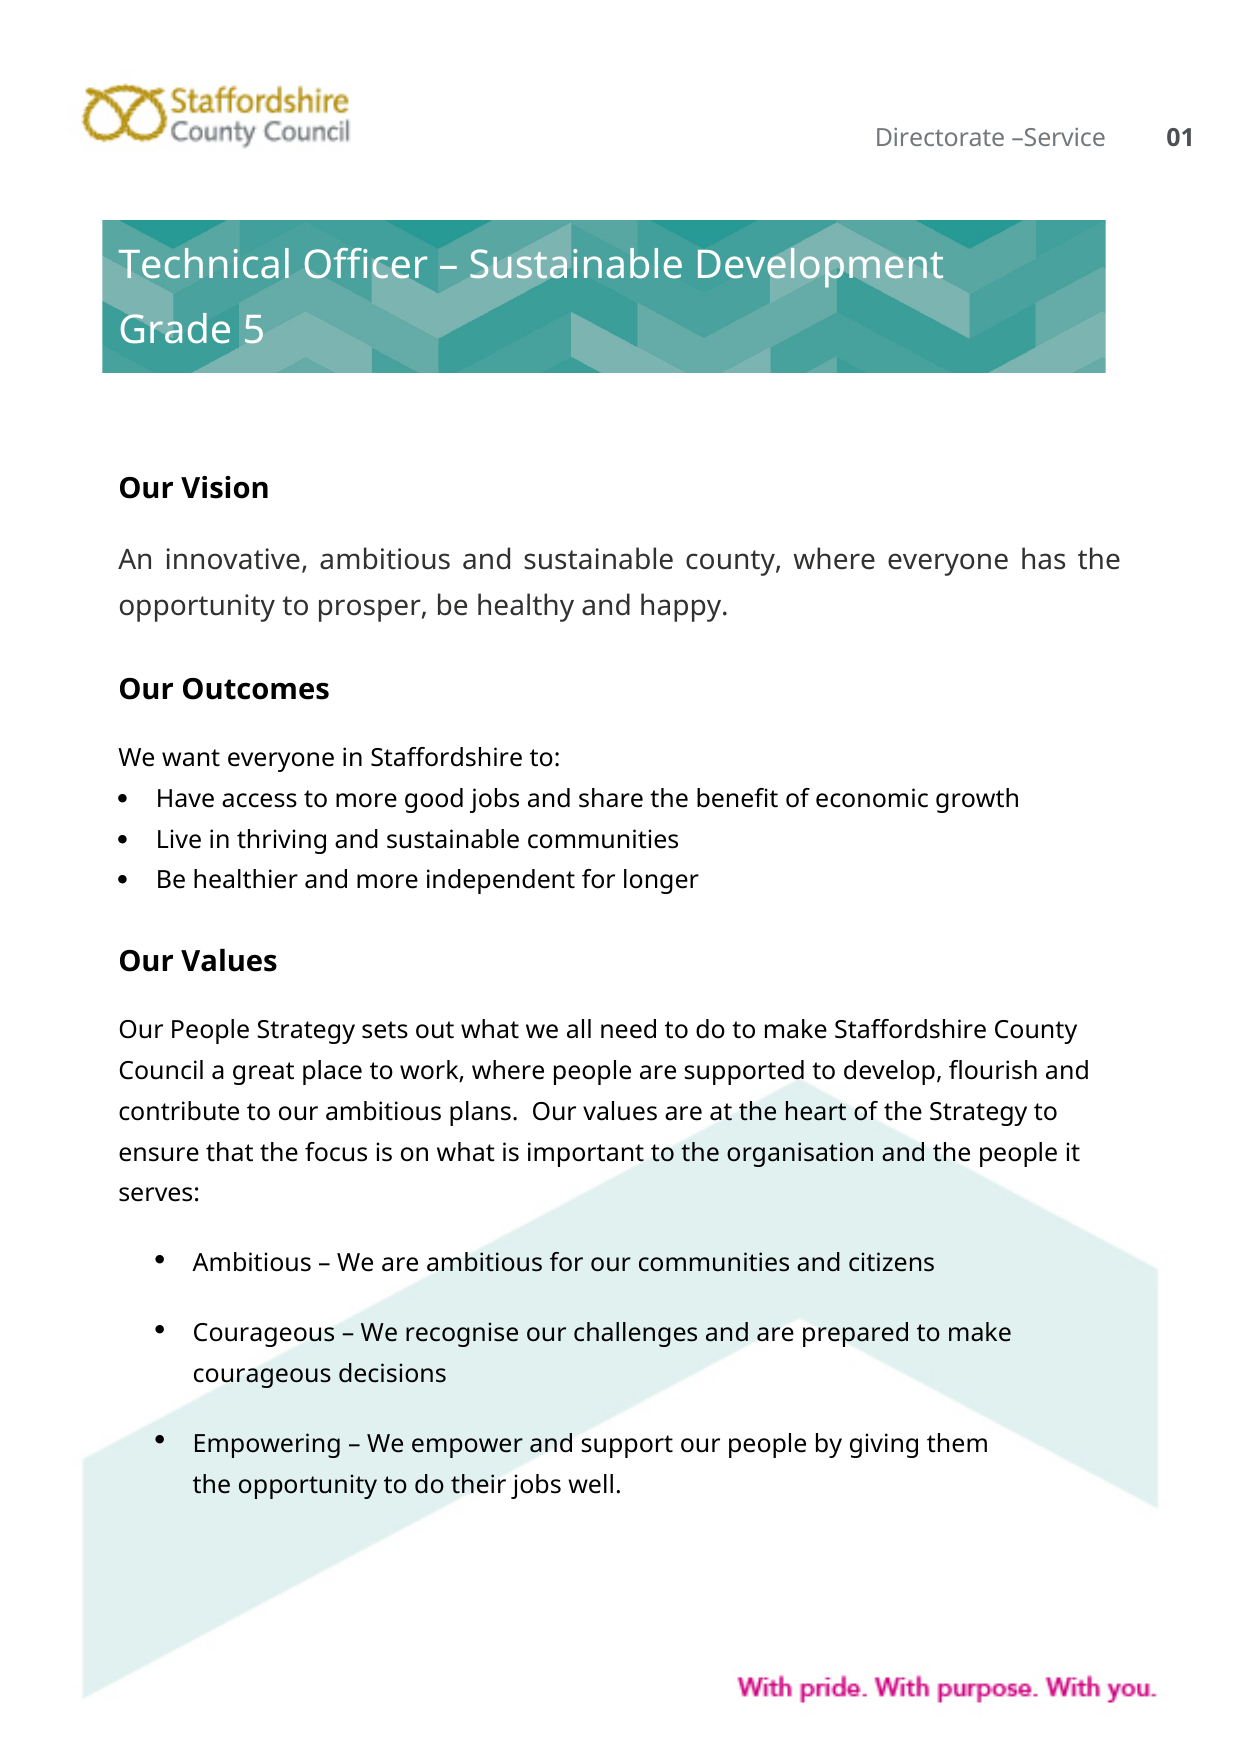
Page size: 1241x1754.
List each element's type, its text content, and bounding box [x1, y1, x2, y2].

text Ambitious – We are ambitious for our communities and citizens [155, 1245, 1122, 1279]
title Technical Officer – Sustainable Development [118, 236, 1122, 290]
list Be healthier and more independent for longer [118, 862, 1122, 896]
picture [1, 3, 1240, 1754]
list Have access to more good jobs and share the benefit of economic growth [118, 781, 1122, 814]
text Empowering – We empower and support our people by giving them the opportunity to do their jobs well. [155, 1426, 1122, 1501]
text Our Values [118, 941, 1122, 980]
text Our Vision [118, 468, 1122, 507]
text Our People Strategy sets out what we all need to do to make Staffordshire County Council a great place to work, where people are supported to develop, flourish and contribute to our ambitious plans. Our values are at the heart of the Strategy to ensure that the focus is on what is important to the organisation and the people it serves: [118, 1012, 1122, 1209]
list Live in thriving and sustainable communities [118, 821, 1122, 855]
list We want everyone in Staffordshire to: [118, 740, 1122, 774]
title Grade 5 [118, 301, 1122, 355]
text An innovative, ambitious and sustainable county, where everyone has the opportunity to prosper, be healthy and happy. [118, 539, 1122, 623]
text Our Outcomes [118, 668, 1122, 708]
text Courageous – We recognise our challenges and are prepared to make courageous decisions [155, 1315, 1122, 1390]
